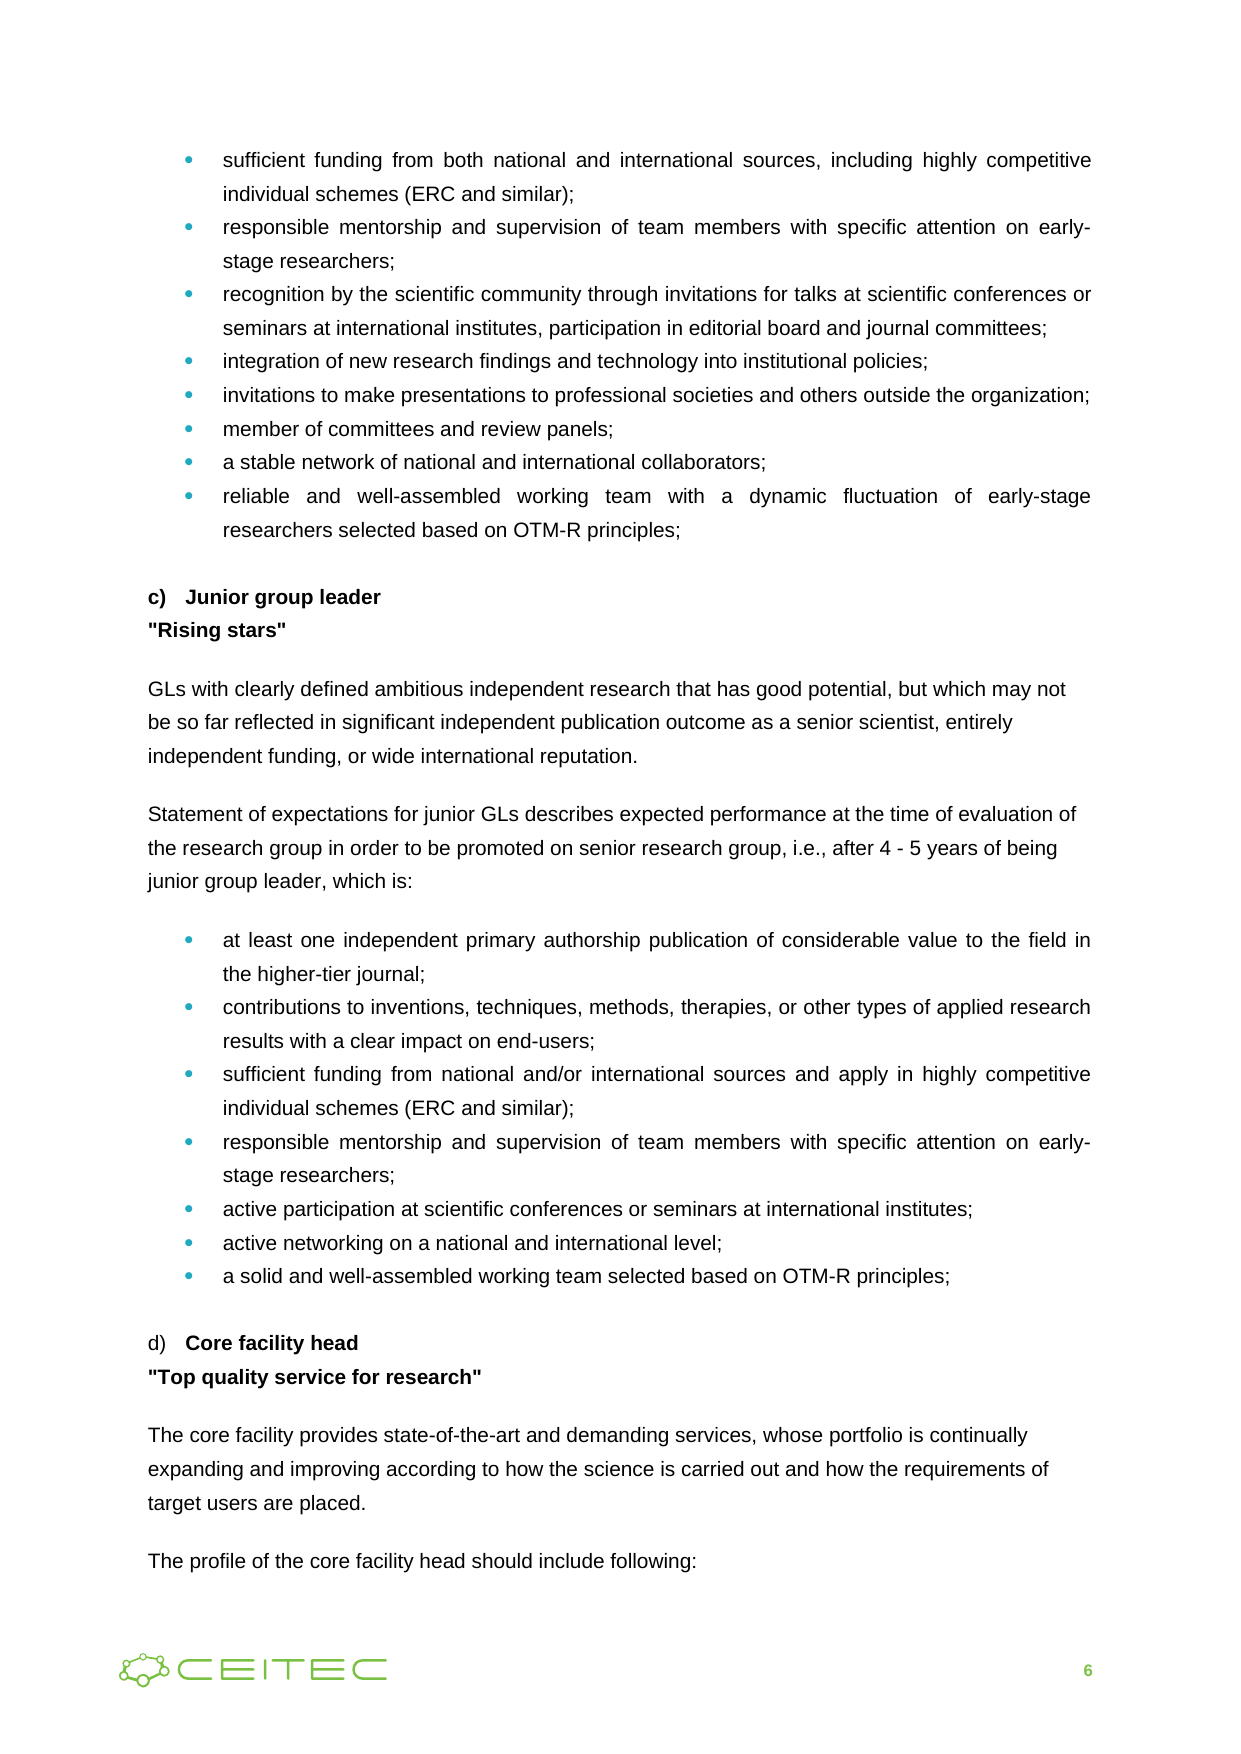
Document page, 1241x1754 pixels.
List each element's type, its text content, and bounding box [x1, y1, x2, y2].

list sufficient funding from national and/or international sources and apply in highly competitive individual schemes (ERC and similar); [185, 1062, 1092, 1120]
text Statement of expectations for junior GLs describes expected performance at the time of evaluation of the research group in order to be promoted on senior research group, i.e., after 4 - 5 years of being junior group leader, which is: [148, 802, 1092, 893]
text The core facility provides state-of-the-art and demanding services, whose portfolio is continually expanding and improving according to how the science is carried out and how the requirements of target users are placed. [148, 1423, 1092, 1514]
list responsible mentorship and supervision of team members with specific attention on early-stage researchers; [185, 1129, 1092, 1187]
list contributions to inventions, techniques, methods, therapies, or other types of applied research results with a clear impact on end-users; [185, 995, 1092, 1053]
list Core facility head [148, 1331, 1092, 1355]
list Junior group leader [148, 584, 1092, 608]
list active participation at scientific conferences or seminars at international institutes; [185, 1197, 1092, 1221]
text The profile of the core facility head should include following: [148, 1549, 1092, 1573]
list invitations to make presentations to professional societies and others outside the organization; [185, 383, 1092, 407]
list at least one independent primary authorship publication of considerable value to the field in the higher-tier journal; [185, 928, 1092, 986]
text "Rising stars" [148, 618, 1092, 642]
list a stable network of national and international collaborators; [185, 450, 1092, 474]
list member of committees and review panels; [185, 417, 1092, 441]
list a solid and well-assembled working team selected based on OTM-R principles; [185, 1264, 1092, 1288]
list reliable and well-assembled working team with a dynamic fluctuation of early-stage researchers selected based on OTM-R principles; [185, 484, 1092, 541]
list active networking on a national and international level; [185, 1230, 1092, 1254]
text "Top quality service for research" [148, 1365, 1092, 1389]
list responsible mentorship and supervision of team members with specific attention on early-stage researchers; [185, 215, 1092, 272]
list sufficient funding from both national and international sources, including highly competitive individual schemes (ERC and similar); [185, 148, 1092, 205]
text GLs with clearly defined ambitious independent research that has good potential, but which may not be so far reflected in significant independent publication outcome as a senior scientist, entirely independent funding, or wide international reputation. [148, 677, 1092, 768]
list recognition by the scientific community through invitations for talks at scientific conferences or seminars at international institutes, participation in editorial board and journal committees; [185, 282, 1092, 340]
list integration of new research findings and technology into institutional policies; [185, 349, 1092, 373]
